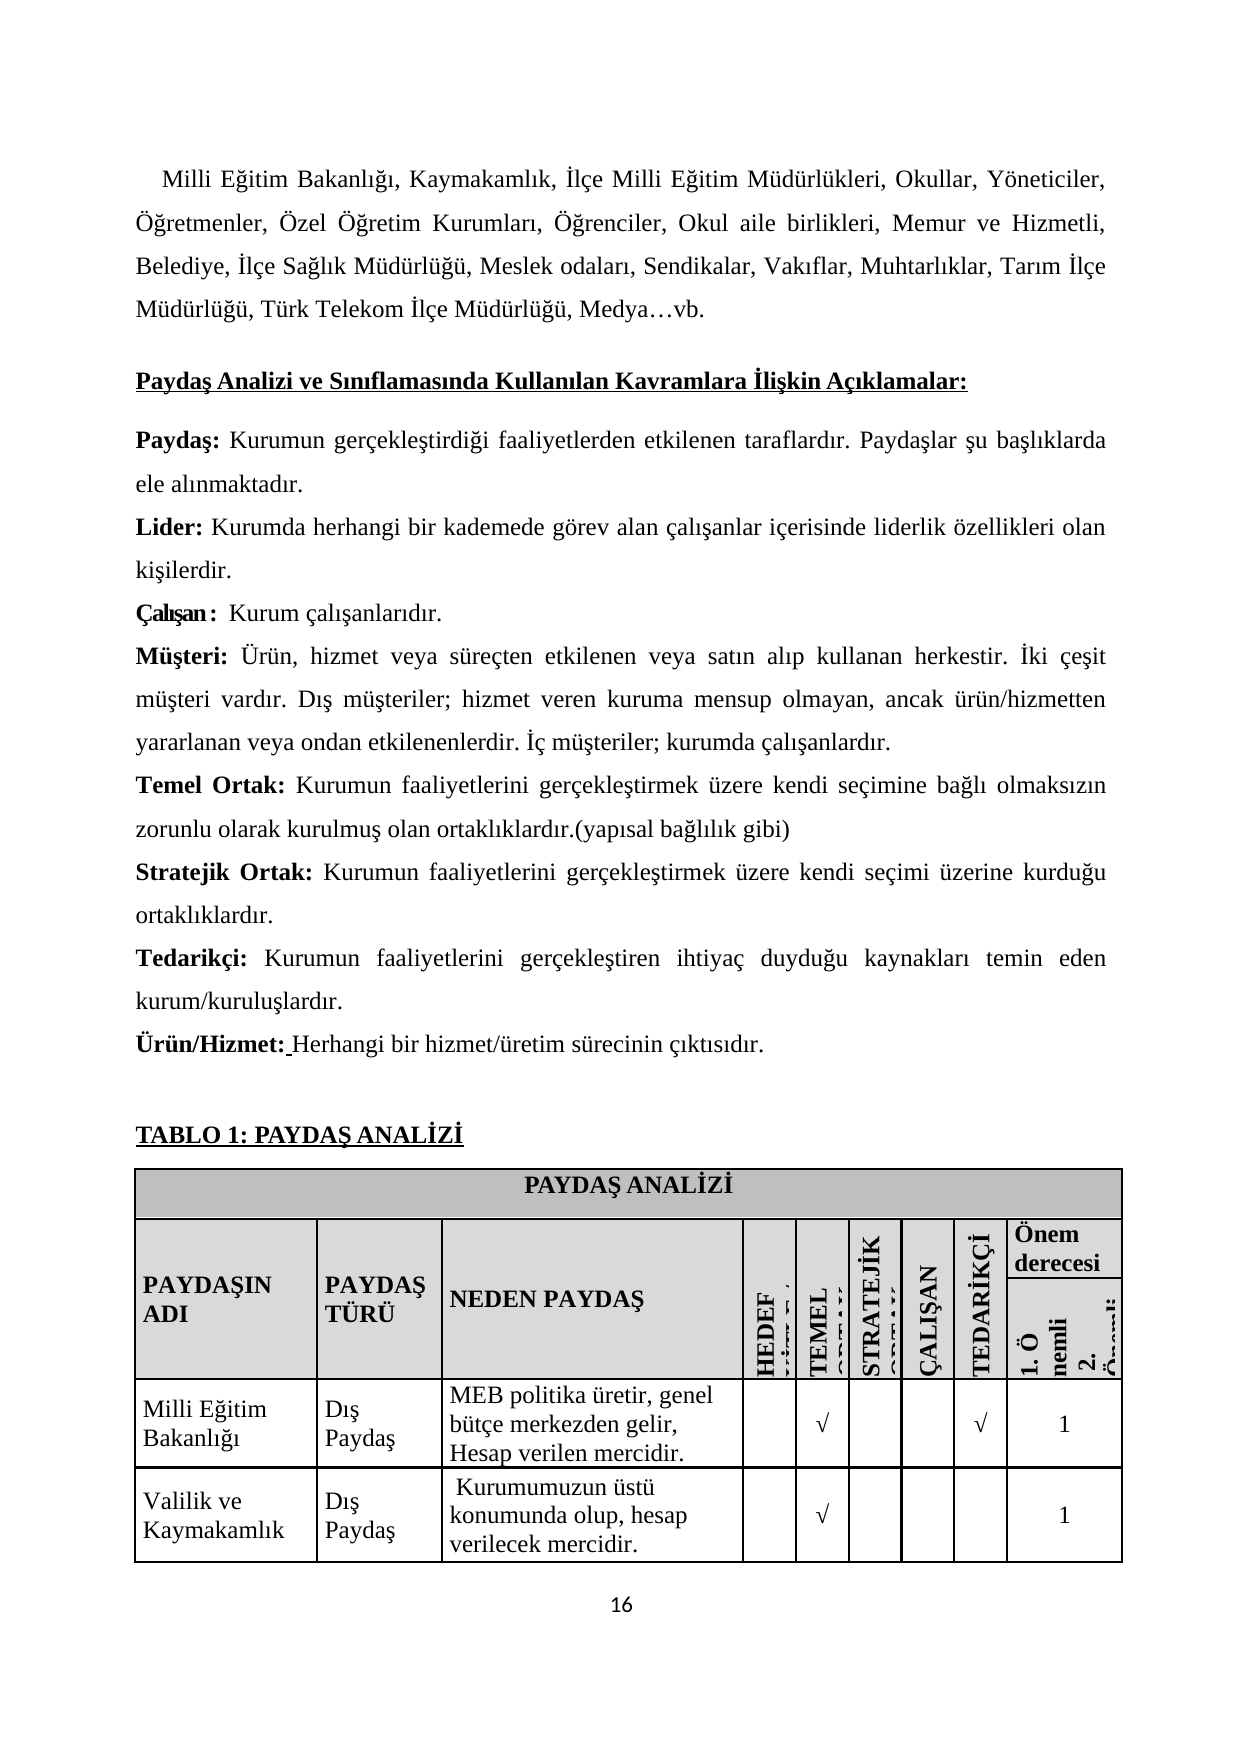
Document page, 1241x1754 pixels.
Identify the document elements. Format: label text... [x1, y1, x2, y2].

table_cell Valilik ve Kaymakamlık [136, 1469, 316, 1561]
table_cell MEB politika üretir, genel bütçe merkezden gelir, Hesap verilen mercidir. [443, 1380, 742, 1466]
table_cell [850, 1380, 900, 1466]
text Lider: Kurumda herhangi bir kademede görev alan çalışanlar içerisinde liderlik özellikleri olan kişilerdir. [135, 512, 1107, 584]
table_header PAYDAŞ ANALİZİ [136, 1170, 1121, 1217]
table_cell Milli Eğitim Bakanlığı [136, 1380, 316, 1466]
table_cell 1 [1008, 1469, 1121, 1561]
table_cell [955, 1469, 1006, 1561]
table_cell [744, 1469, 795, 1561]
table_cell HEDEF KİTLE / YARARLANICI [744, 1220, 795, 1378]
table_cell [903, 1469, 953, 1561]
table_cell ÇALIŞAN [903, 1220, 953, 1378]
table_cell √ [955, 1380, 1006, 1466]
text Paydaş Analizi ve Sınıflamasında Kullanılan Kavramlara İlişkin Açıklamalar: [135, 366, 1107, 394]
text Çalışan : Kurum çalışanlarıdır. [135, 598, 1107, 627]
text Ürün/Hizmet: Herhangi bir hizmet/üretim sürecinin çıktısıdır. [135, 1029, 1107, 1058]
table_cell Kurumumuzun üstü konumunda olup, hesap verilecek mercidir. [443, 1469, 742, 1561]
table_cell Dış Paydaş [318, 1469, 441, 1561]
text Milli Eğitim Bakanlığı, Kaymakamlık, İlçe Milli Eğitim Müdürlükleri, Okullar, Yöneticiler, Öğretmenler, Özel Öğretim Kurumları, Öğrenciler, Okul aile birlikleri, Memur ve Hizmetli, Belediye, İlçe Sağlık Müdürlüğü, Meslek odaları, Sendikalar, Vakıflar, Muhtarlıklar, Tarım İlçe Müdürlüğü, Türk Telekom İlçe Müdürlüğü, Medya…vb. [135, 164, 1107, 323]
table_cell NEDEN PAYDAŞ [443, 1220, 742, 1378]
table_cell [744, 1380, 795, 1466]
table_cell √ [797, 1380, 848, 1466]
table_cell STRATEJİK ORTAK [850, 1220, 900, 1378]
table_cell Önem derecesi [1008, 1220, 1121, 1277]
text Paydaş: Kurumun gerçekleştirdiği faaliyetlerden etkilenen taraflardır. Paydaşlar şu başlıklarda ele alınmaktadır. [135, 426, 1107, 497]
table_cell TEDARİKÇİ [955, 1220, 1006, 1378]
table_cell 1. Ö nemli 2. Önemli [1008, 1279, 1121, 1378]
table_cell 1 [1008, 1380, 1121, 1466]
table_cell [850, 1469, 900, 1561]
text TABLO 1: PAYDAŞ ANALİZİ [135, 1120, 1107, 1149]
text Tedarikçi: Kurumun faaliyetlerini gerçekleştiren ihtiyaç duyduğu kaynakları temin eden kurum/kuruluşlardır. [135, 943, 1107, 1015]
text Müşteri: Ürün, hizmet veya süreçten etkilenen veya satın alıp kullanan herkestir. İki çeşit müşteri vardır. Dış müşteriler; hizmet veren kuruma mensup olmayan, ancak ürün/hizmetten yararlanan veya ondan etkilenenlerdir. İç müşteriler; kurumda çalışanlardır. [135, 641, 1107, 756]
table_cell PAYDAŞ TÜRÜ [318, 1220, 441, 1378]
text Stratejik Ortak: Kurumun faaliyetlerini gerçekleştirmek üzere kendi seçimi üzerine kurduğu ortaklıklardır. [135, 857, 1107, 929]
table_cell TEMEL ORTAK [797, 1220, 848, 1378]
text Temel Ortak: Kurumun faaliyetlerini gerçekleştirmek üzere kendi seçimine bağlı olmaksızın zorunlu olarak kurulmuş olan ortaklıklardır.(yapısal bağlılık gibi) [135, 771, 1107, 842]
table_cell [903, 1380, 953, 1466]
table_cell √ [797, 1469, 848, 1561]
table_cell Dış Paydaş [318, 1380, 441, 1466]
table_cell PAYDAŞIN ADI [136, 1220, 316, 1378]
